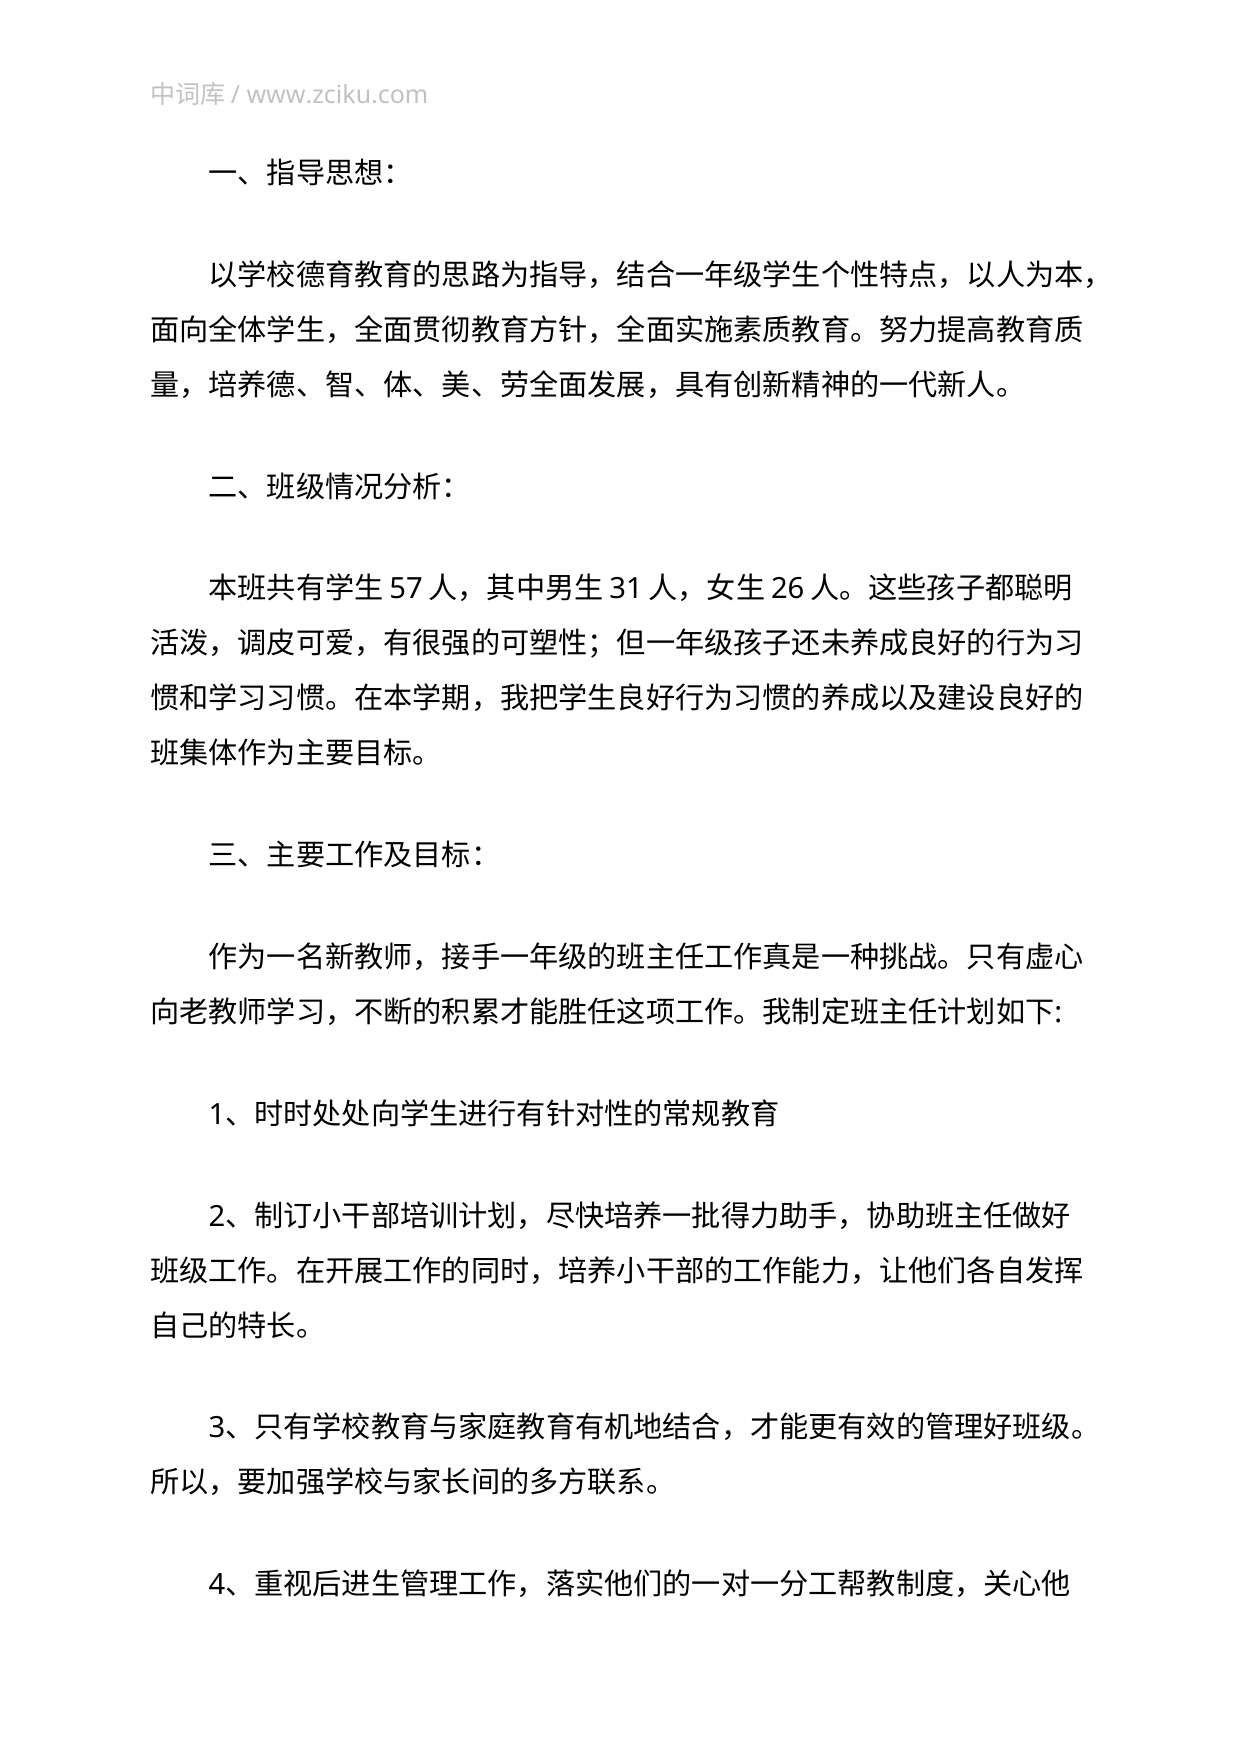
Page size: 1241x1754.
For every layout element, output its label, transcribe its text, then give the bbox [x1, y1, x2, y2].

text 三、主要工作及目标： [150, 832, 1090, 874]
text 3、只有学校教育与家庭教育有机地结合，才能更有效的管理好班级。所以，要加强学校与家长间的多方联系。 [150, 1404, 1090, 1501]
text 作为一名新教师，接手一年级的班主任工作真是一种挑战。只有虚心向老教师学习，不断的积累才能胜任这项工作。我制定班主任计划如下: [150, 933, 1090, 1031]
text 本班共有学生57人，其中男生31人，女生26人。这些孩子都聪明活泼，调皮可爱，有很强的可塑性；但一年级孩子还未养成良好的行为习惯和学习习惯。在本学期，我把学生良好行为习惯的养成以及建设良好的班集体作为主要目标。 [150, 565, 1090, 772]
text 1、时时处处向学生进行有针对性的常规教育 [150, 1090, 1090, 1133]
text 2、制订小干部培训计划，尽快培养一批得力助手，协助班主任做好班级工作。在开展工作的同时，培养小干部的工作能力，让他们各自发挥自己的特长。 [150, 1192, 1090, 1344]
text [150, 1561, 1090, 1603]
text 以学校德育教育的思路为指导，结合一年级学生个性特点，以人为本，面向全体学生，全面贯彻教育方针，全面实施素质教育。努力提高教育质量，培养德、智、体、美、劳全面发展，具有创新精神的一代新人。 [150, 252, 1090, 404]
text 二、班级情况分析： [150, 463, 1090, 506]
text 一、指导思想： [150, 150, 1090, 192]
